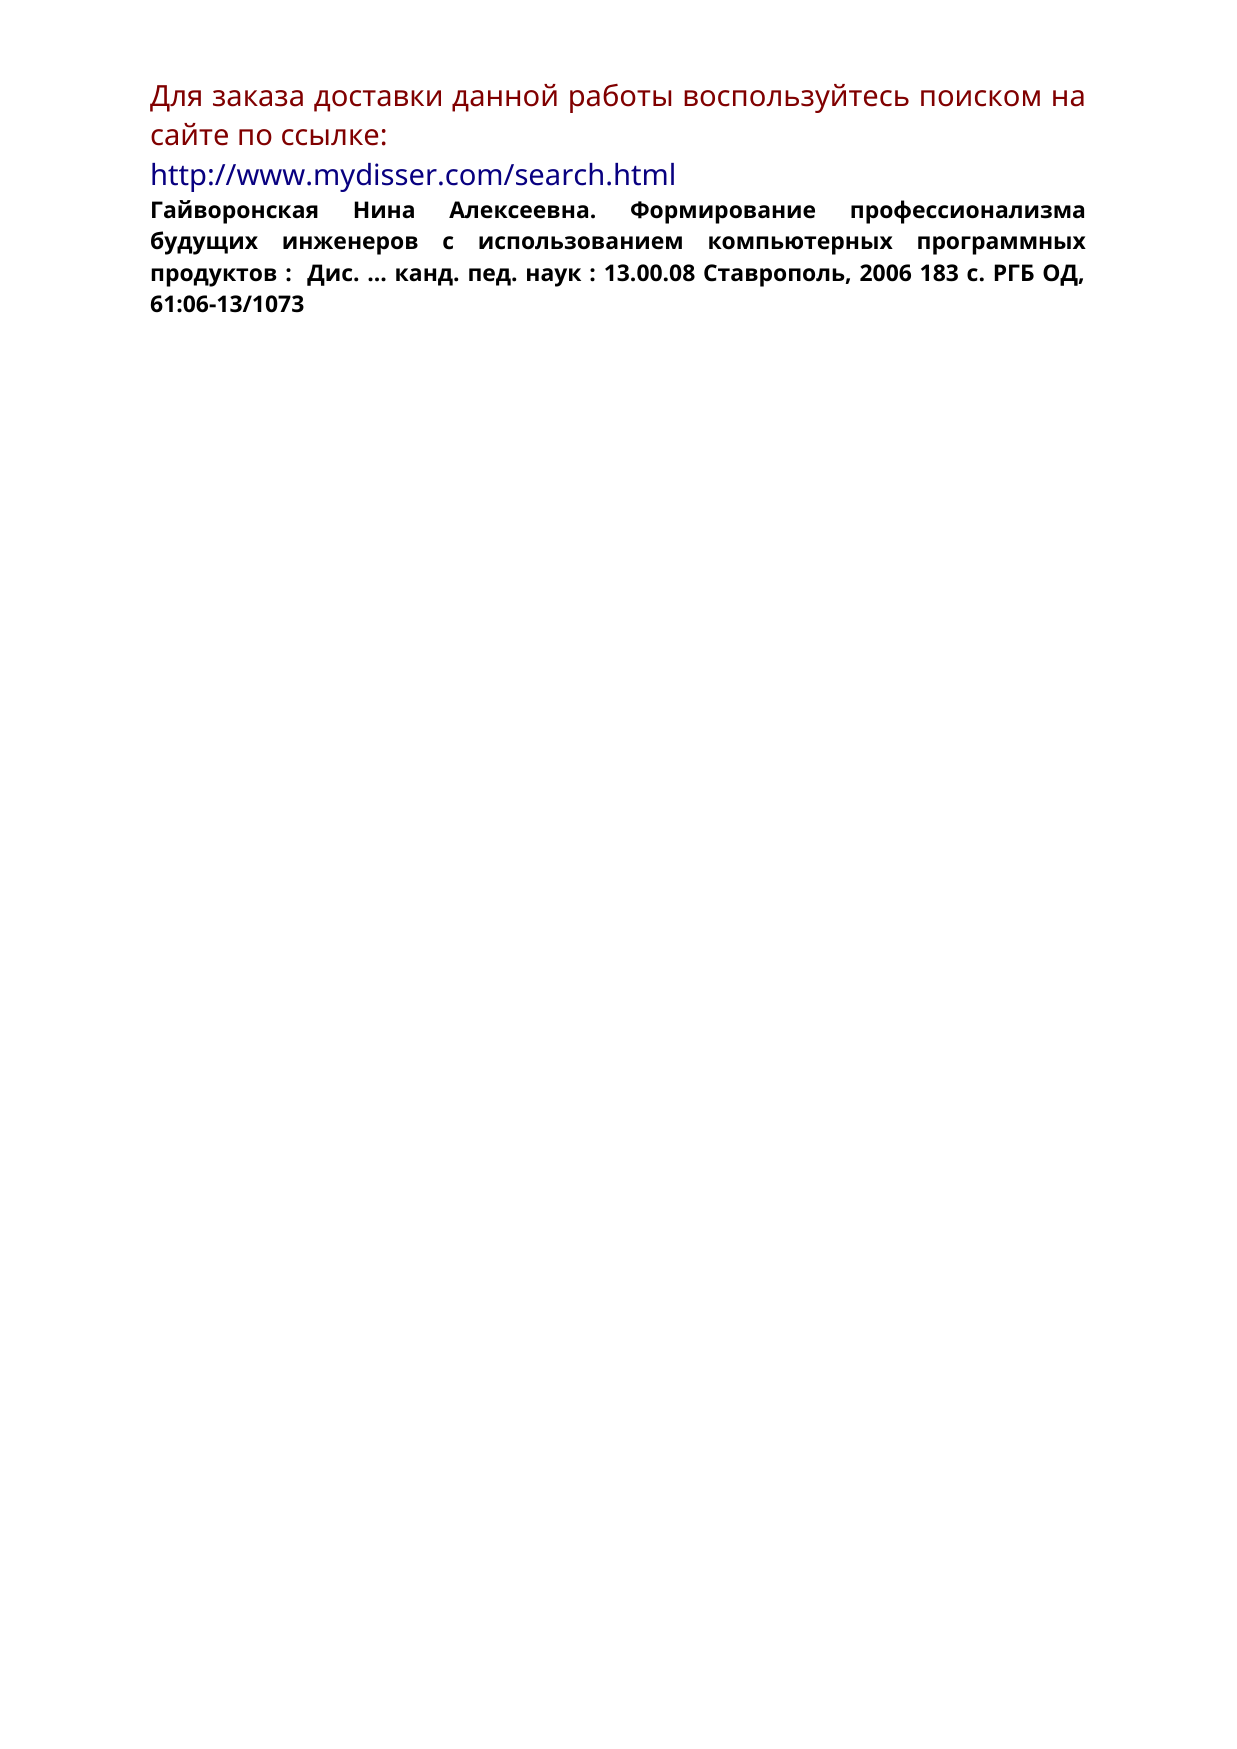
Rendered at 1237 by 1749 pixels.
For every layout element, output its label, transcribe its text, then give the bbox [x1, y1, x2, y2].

text Гайворонская Нина Алексеевна. Формирование профессионализма будущих инженеров с использованием компьютерных программных продуктов : Дис. ... канд. пед. наук : 13.00.08 Ставрополь, 2006 183 с. РГБ ОД, 61:06-13/1073 [150, 194, 1086, 319]
